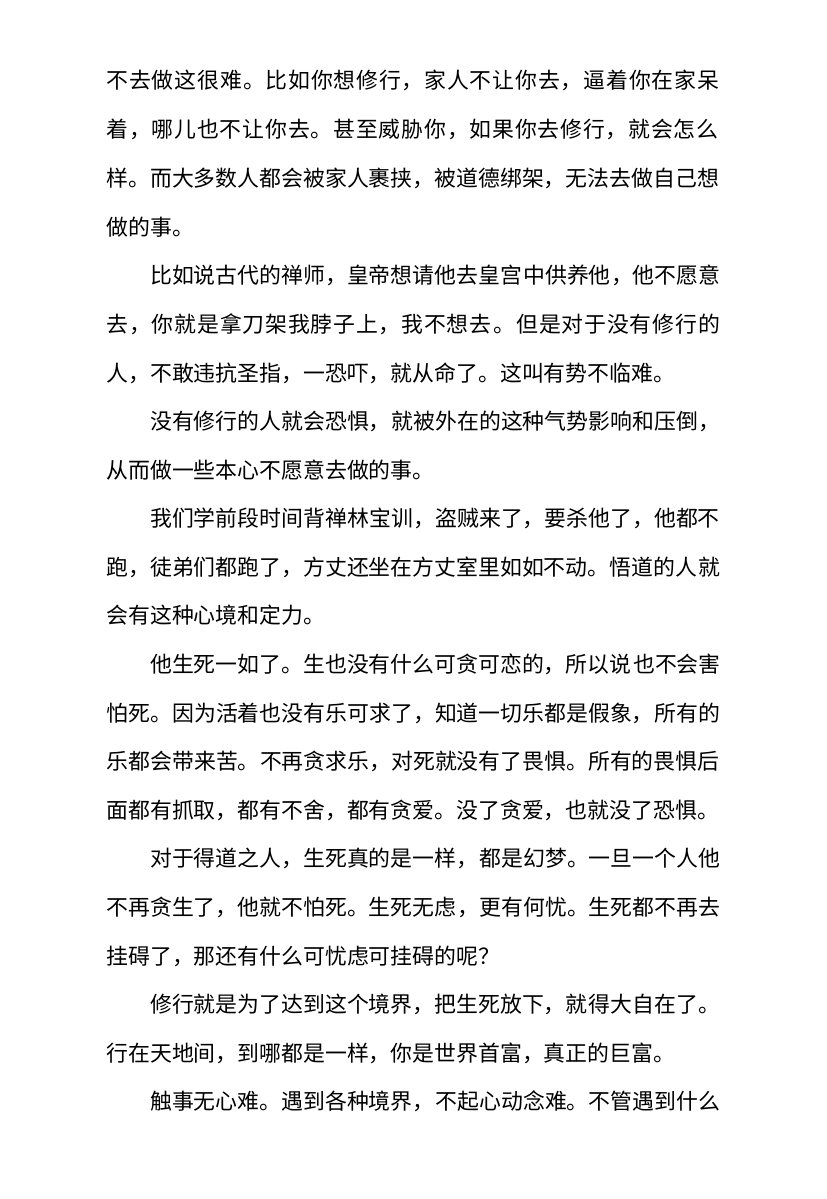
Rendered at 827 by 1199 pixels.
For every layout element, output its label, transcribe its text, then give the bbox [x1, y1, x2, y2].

text 他生死一如了。生也没有什么可贪可恋的，所以说也不会害怕死。因为活着也没有乐可求了，知道一切乐都是假象，所有的乐都会带来苦。不再贪求乐，对死就没有了畏惧。所有的畏惧后面都有抓取，都有不舍，都有贪爱。没了贪爱，也就没了恐惧。 [106, 646, 721, 825]
text 对于得道之人，生死真的是一样，都是幻梦。一旦一个人他不再贪生了，他就不怕死。生死无虑，更有何忧。生死都不再去挂碍了，那还有什么可忧虑可挂碍的呢？ [106, 841, 721, 971]
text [106, 1084, 721, 1116]
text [106, 63, 721, 242]
text 修行就是为了达到这个境界，把生死放下，就得大自在了。行在天地间，到哪都是一样，你是世界首富，真正的巨富。 [106, 987, 721, 1068]
text 比如说古代的禅师，皇帝想请他去皇宫中供养他，他不愿意去，你就是拿刀架我脖子上，我不想去。但是对于没有修行的人，不敢违抗圣指，一恐吓，就从命了。这叫有势不临难。 [106, 258, 721, 388]
text 没有修行的人就会恐惧，就被外在的这种气势影响和压倒，从而做一些本心不愿意去做的事。 [106, 403, 721, 485]
text 我们学前段时间背禅林宝训，盗贼来了，要杀他了，他都不跑，徒弟们都跑了，方丈还坐在方丈室里如如不动。悟道的人就会有这种心境和定力。 [106, 501, 721, 631]
